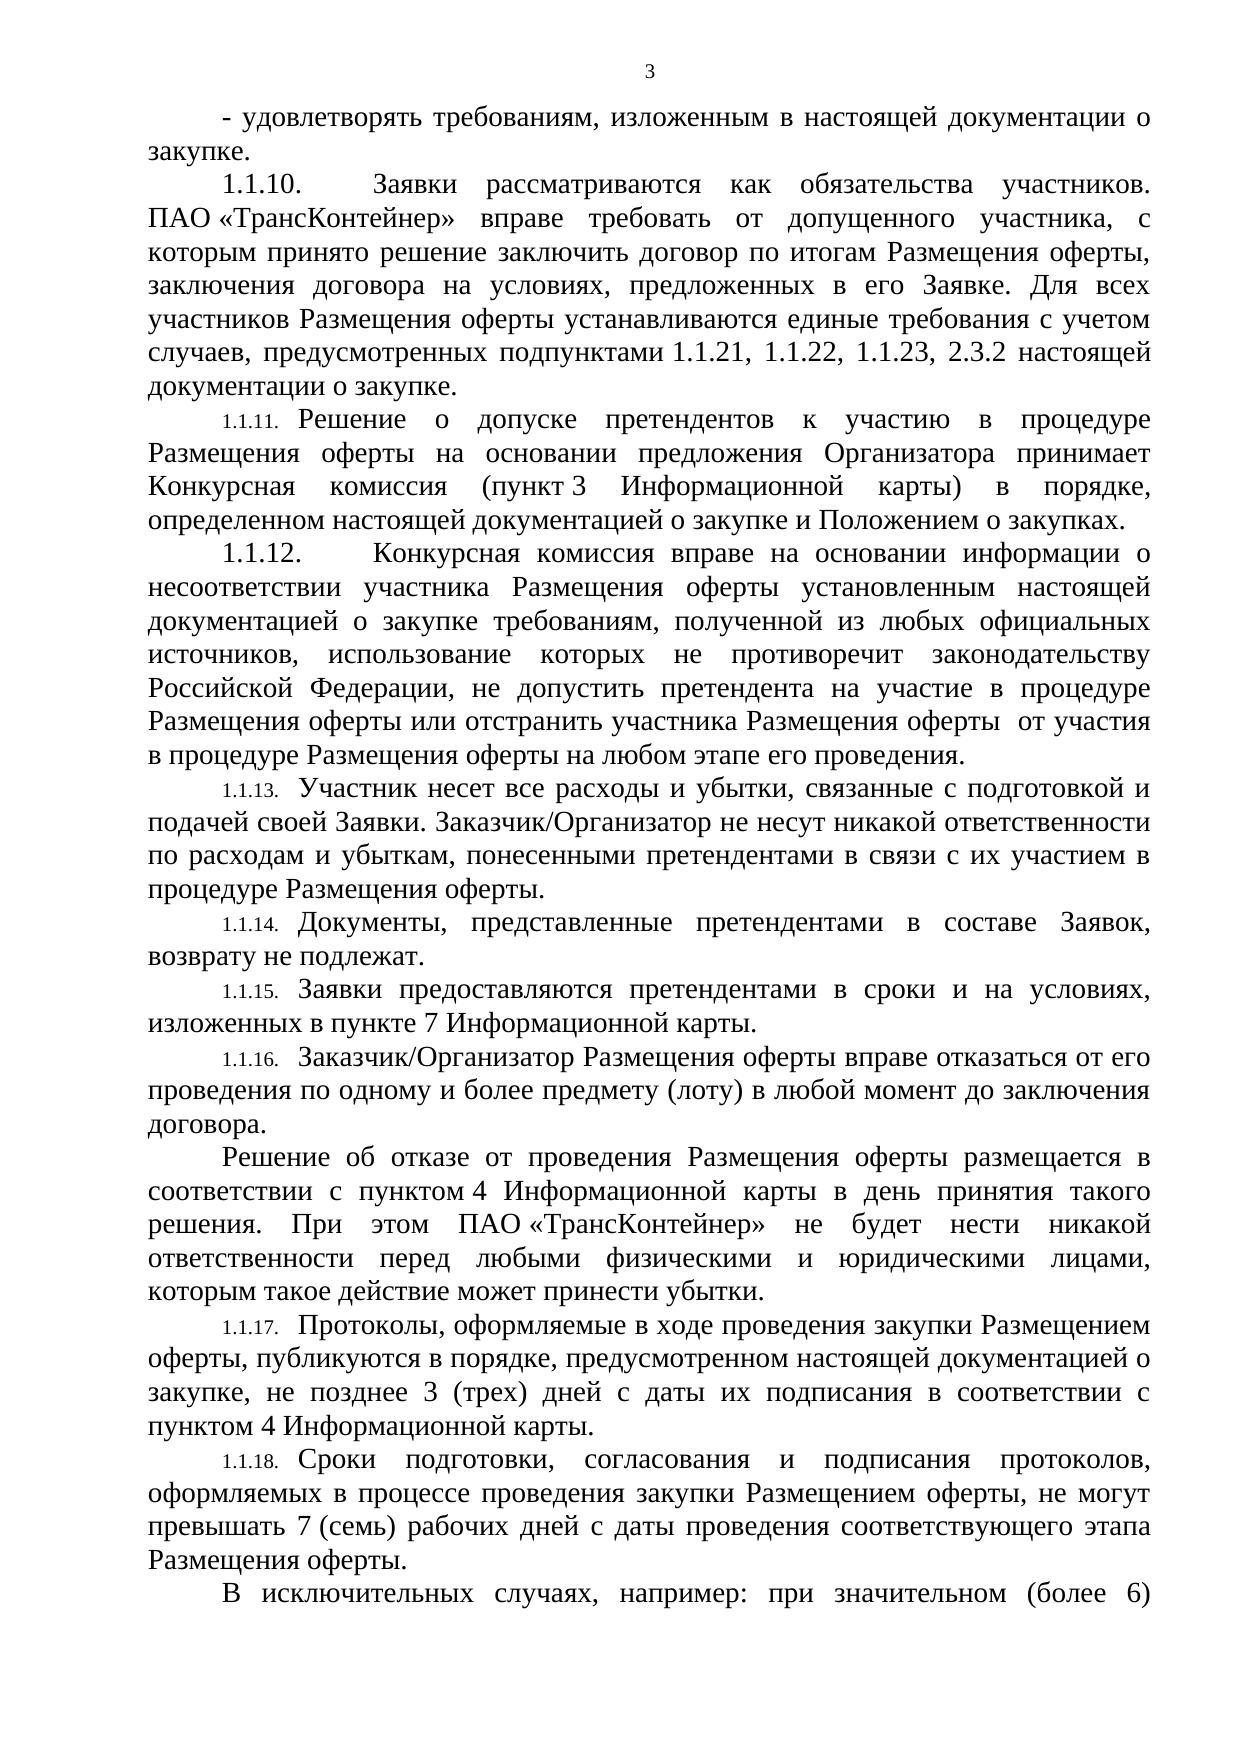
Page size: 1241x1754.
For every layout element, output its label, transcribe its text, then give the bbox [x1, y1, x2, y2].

list Решение о допуске претендентов к участию в процедуре Размещения оферты на основании предложения Организатора принимает Конкурсная комиссия (пункт 3 Информационной карты) в порядке, определенном настоящей документацией о закупке и Положением о закупках. [148, 401, 1152, 536]
list Протоколы, оформляемые в ходе проведения закупки Размещением оферты, публикуются в порядке, предусмотренном настоящей документацией о закупке, не позднее 3 (трех) дней с даты их подписания в соответствии с пунктом 4 Информационной карты. [148, 1307, 1152, 1441]
list Сроки подготовки, согласования и подписания протоколов, оформляемых в процессе проведения закупки Размещением оферты, не могут превышать 7 (семь) рабочих дней с даты проведения соответствующего этапа Размещения оферты. [148, 1441, 1152, 1575]
list Конкурсная комиссия вправе на основании информации о несоответствии участника Размещения оферты установленным настоящей документацией о закупке требованиям, полученной из любых официальных источников, использование которых не противоречит законодательству Российской Федерации, не допустить претендента на участие в процедуре Размещения оферты или отстранить участника Размещения оферты от участия в процедуре Размещения оферты на любом этапе его проведения. [148, 536, 1152, 770]
list Документы, представленные претендентами в составе Заявок, возврату не подлежат. [148, 904, 1152, 972]
text - удовлетворять требованиям, изложенным в настоящей документации о закупке. [148, 99, 1152, 167]
list Заказчик/Организатор Размещения оферты вправе отказаться от его проведения по одному и более предмету (лоту) в любой момент до заключения договора. [148, 1039, 1152, 1139]
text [148, 1575, 1152, 1609]
text Решение об отказе от проведения Размещения оферты размещается в соответствии с пунктом 4 Информационной карты в день принятия такого решения. При этом ПАО «ТрансКонтейнер» не будет нести никакой ответственности перед любыми физическими и юридическими лицами, которым такое действие может принести убытки. [148, 1139, 1152, 1307]
list Заявки рассматриваются как обязательства участников. ПАО «ТрансКонтейнер» вправе требовать от допущенного участника, с которым принято решение заключить договор по итогам Размещения оферты, заключения договора на условиях, предложенных в его Заявке. Для всех участников Размещения оферты устанавливаются единые требования с учетом случаев, предусмотренных подпунктами 1.1.21, 1.1.22, 1.1.23, 2.3.2 настоящей документации о закупке. [148, 167, 1152, 401]
list Заявки предоставляются претендентами в сроки и на условиях, изложенных в пункте 7 Информационной карты. [148, 972, 1152, 1039]
list Участник несет все расходы и убытки, связанные с подготовкой и подачей своей Заявки. Заказчик/Организатор не несут никакой ответственности по расходам и убыткам, понесенными претендентами в связи с их участием в процедуре Размещения оферты. [148, 770, 1152, 904]
